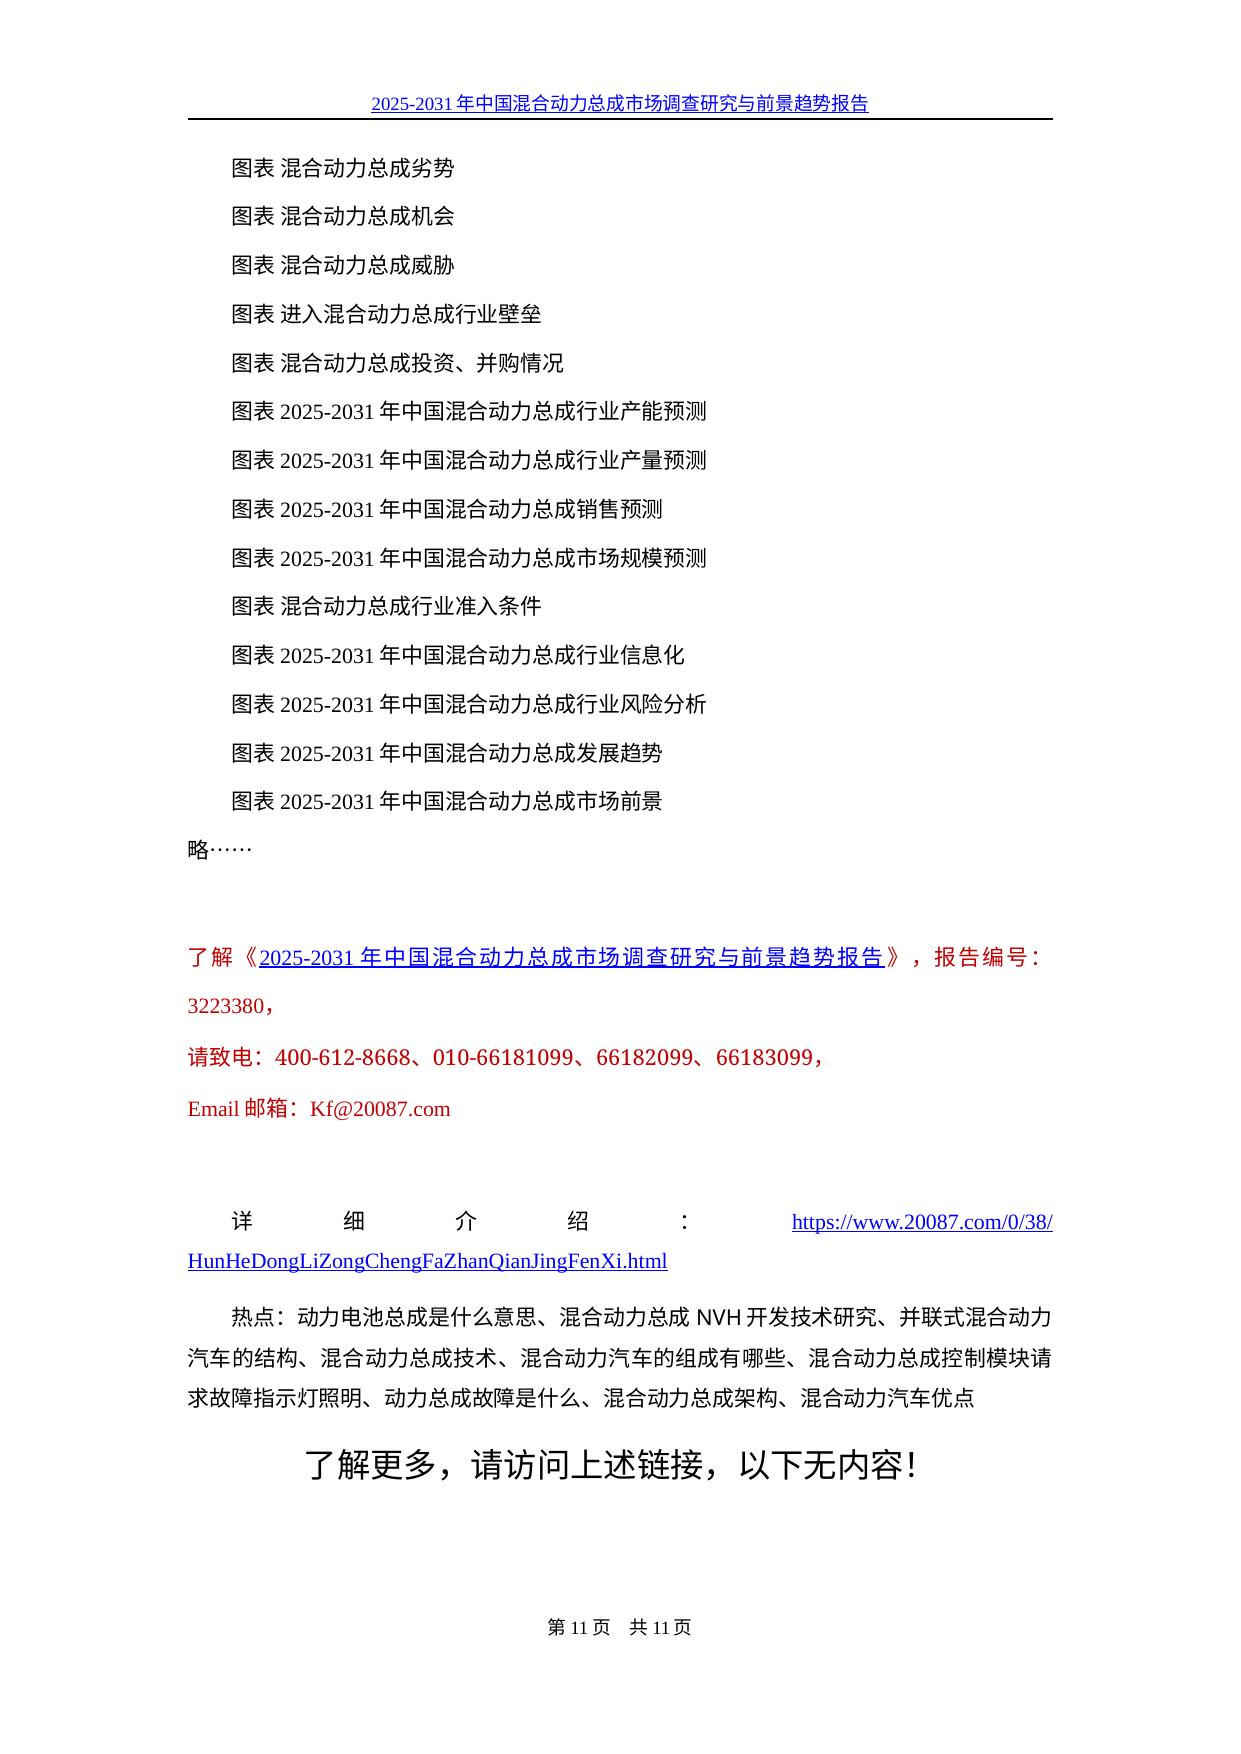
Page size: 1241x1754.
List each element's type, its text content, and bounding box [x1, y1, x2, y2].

text Email邮箱：Kf@20087.com [187, 1091, 1053, 1123]
text 热点：动力电池总成是什么意思、混合动力总成NVH开发技术研究、并联式混合动力汽车的结构、混合动力总成技术、混合动力汽车的组成有哪些、混合动力总成控制模块请求故障指示灯照明、动力总成故障是什么、混合动力总成架构、混合动力汽车优点 [187, 1299, 1053, 1413]
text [187, 150, 1053, 865]
text 了解《2025-2031年中国混合动力总成市场调查研究与前景趋势报告》，报告编号：3223380， [187, 939, 1053, 1020]
text 详细介绍：https://www.20087.com/0/38/HunHeDongLiZongChengFaZhanQianJingFenXi.html [187, 1204, 1053, 1277]
title 了解更多，请访问上述链接，以下无内容！ [187, 1431, 1053, 1496]
text 请致电：400-612-8668、010-66181099、66182099、66183099， [187, 1039, 1053, 1072]
